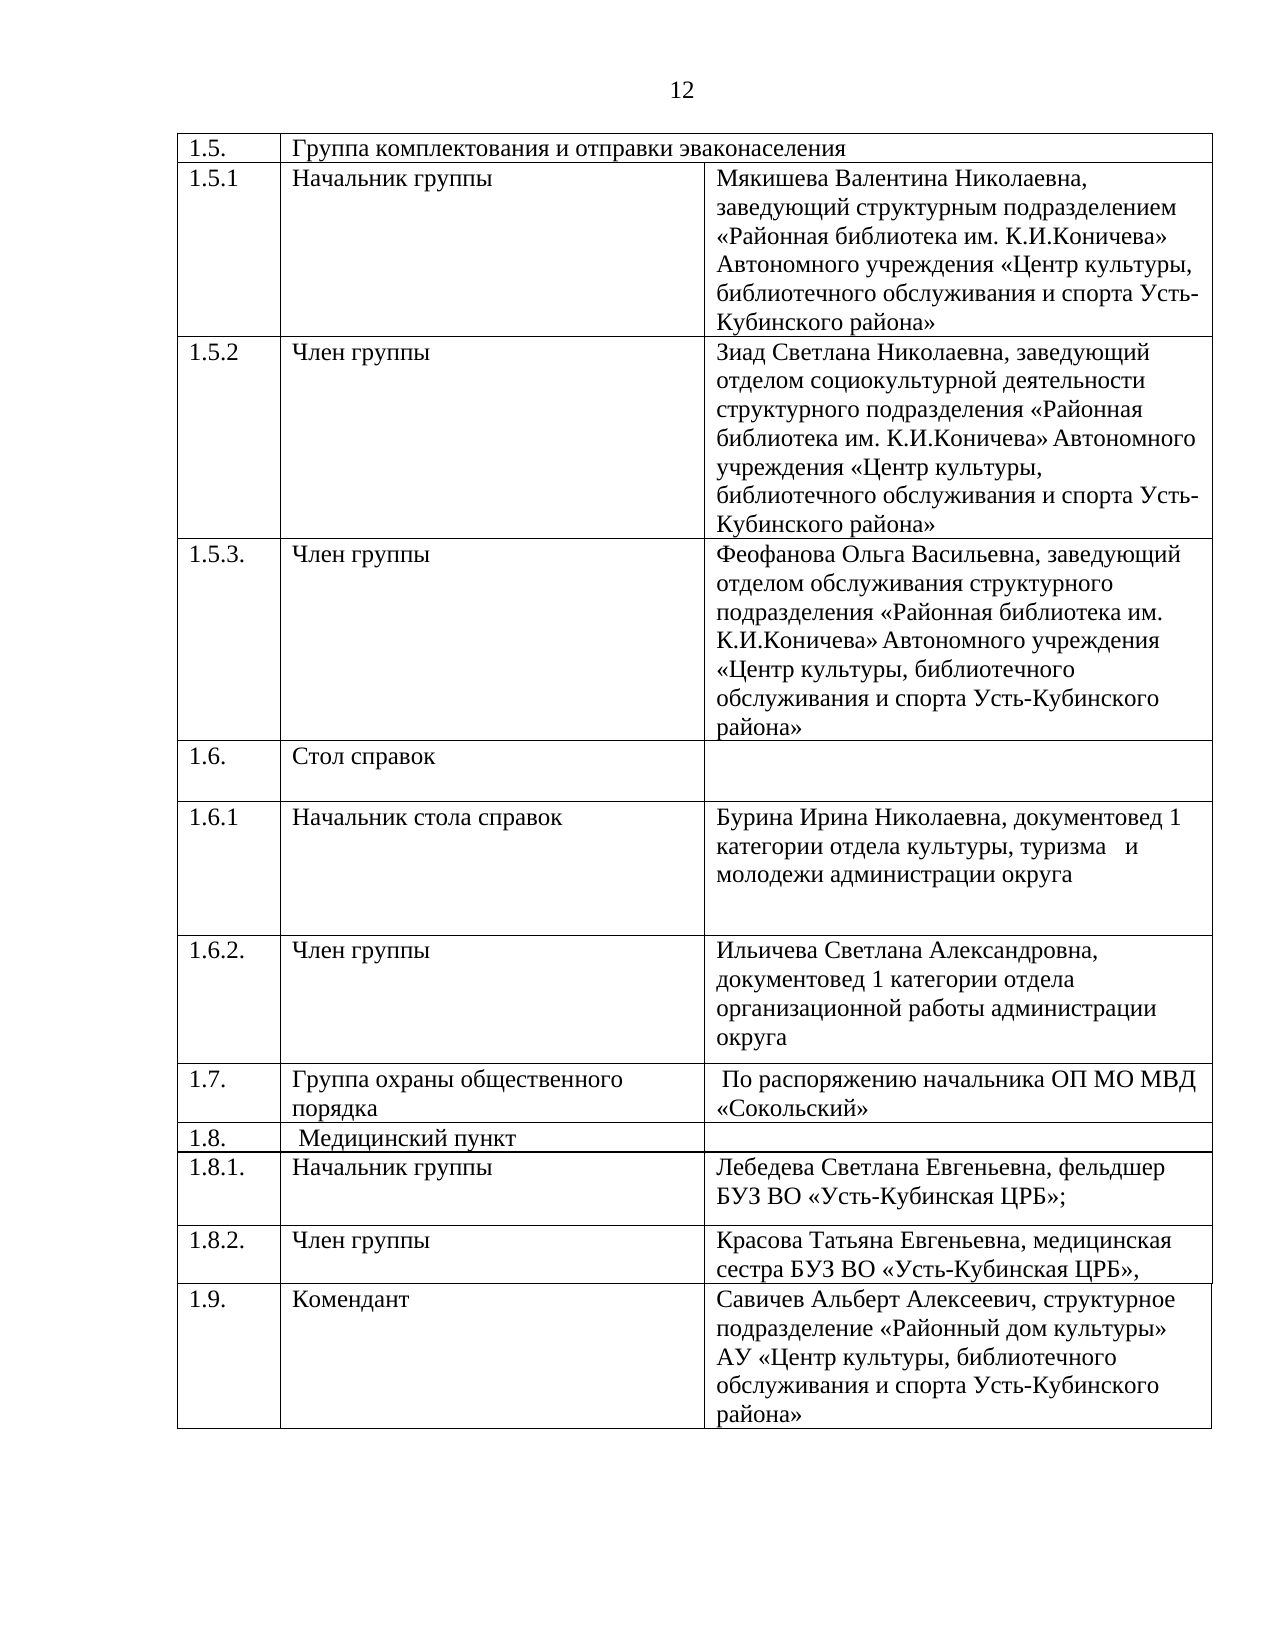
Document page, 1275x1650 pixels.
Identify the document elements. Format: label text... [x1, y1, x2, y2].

table_cell Савичев Альберт Алексеевич, структурное подразделение «Районный дом культуры» АУ «Центр культуры, библиотечного обслуживания и спорта Усть-Кубинского района» [705, 1284, 1211, 1428]
table_cell По распоряжению начальника ОП МО МВД «Сокольский» [705, 1064, 1212, 1122]
table_cell Бурина Ирина Николаевна, документовед 1 категории отдела культуры, туризма и молодежи администрации округа [705, 802, 1212, 934]
table_cell Член группы [281, 936, 704, 1063]
table_cell Член группы [281, 539, 704, 740]
table_cell Член группы [281, 1226, 704, 1283]
table_cell 1.6. [178, 741, 280, 801]
table_cell Начальник стола справок [281, 802, 704, 934]
table_cell 1.8.2. [178, 1226, 280, 1283]
table_cell Комендант [281, 1284, 704, 1428]
table_cell Зиад Светлана Николаевна, заведующий отделом социокультурной деятельности структурного подразделения «Районная библиотека им. К.И.Коничева» Автономного учреждения «Центр культуры, библиотечного обслуживания и спорта Усть-Кубинского района» [705, 337, 1212, 538]
table_cell Феофанова Ольга Васильевна, заведующий отделом обслуживания структурного подразделения «Районная библиотека им. К.И.Коничева» Автономного учреждения «Центр культуры, библиотечного обслуживания и спорта Усть-Кубинского района» [705, 539, 1212, 740]
table_cell 1.6.1 [178, 802, 280, 934]
table_cell 1.5.1 [178, 163, 280, 336]
table_cell Мякишева Валентина Николаевна, заведующий структурным подразделением «Районная библиотека им. К.И.Коничева» Автономного учреждения «Центр культуры, библиотечного обслуживания и спорта Усть-Кубинского района» [705, 163, 1212, 336]
table_cell 1.8. [178, 1123, 280, 1151]
table_cell Член группы [281, 337, 704, 538]
table_cell Лебедева Светлана Евгеньевна, фельдшер БУЗ ВО «Усть-Кубинская ЦРБ»; [705, 1153, 1212, 1224]
table_cell Начальник группы [281, 163, 704, 336]
table_cell Медицинский пункт [281, 1123, 704, 1151]
table_cell Начальник группы [281, 1153, 704, 1224]
table_cell 1.9. [178, 1284, 280, 1428]
table_cell Группа охраны общественного порядка [281, 1064, 704, 1122]
table_cell Стол справок [281, 741, 704, 801]
table_cell 1.7. [178, 1064, 280, 1122]
table_cell [705, 1123, 1212, 1151]
table_cell 1.5. [178, 134, 280, 162]
table_cell 1.6.2. [178, 936, 280, 1063]
table_cell 1.5.2 [178, 337, 280, 538]
table_cell 1.8.1. [178, 1153, 280, 1224]
table_cell Ильичева Светлана Александровна, документовед 1 категории отдела организационной работы администрации округа [705, 936, 1212, 1063]
table_cell Красова Татьяна Евгеньевна, медицинская сестра БУЗ ВО «Усть-Кубинская ЦРБ», [705, 1226, 1212, 1283]
table_cell 1.5.3. [178, 539, 280, 740]
table_cell Группа комплектования и отправки эваконаселения [281, 134, 1212, 162]
table_cell [705, 741, 1212, 801]
